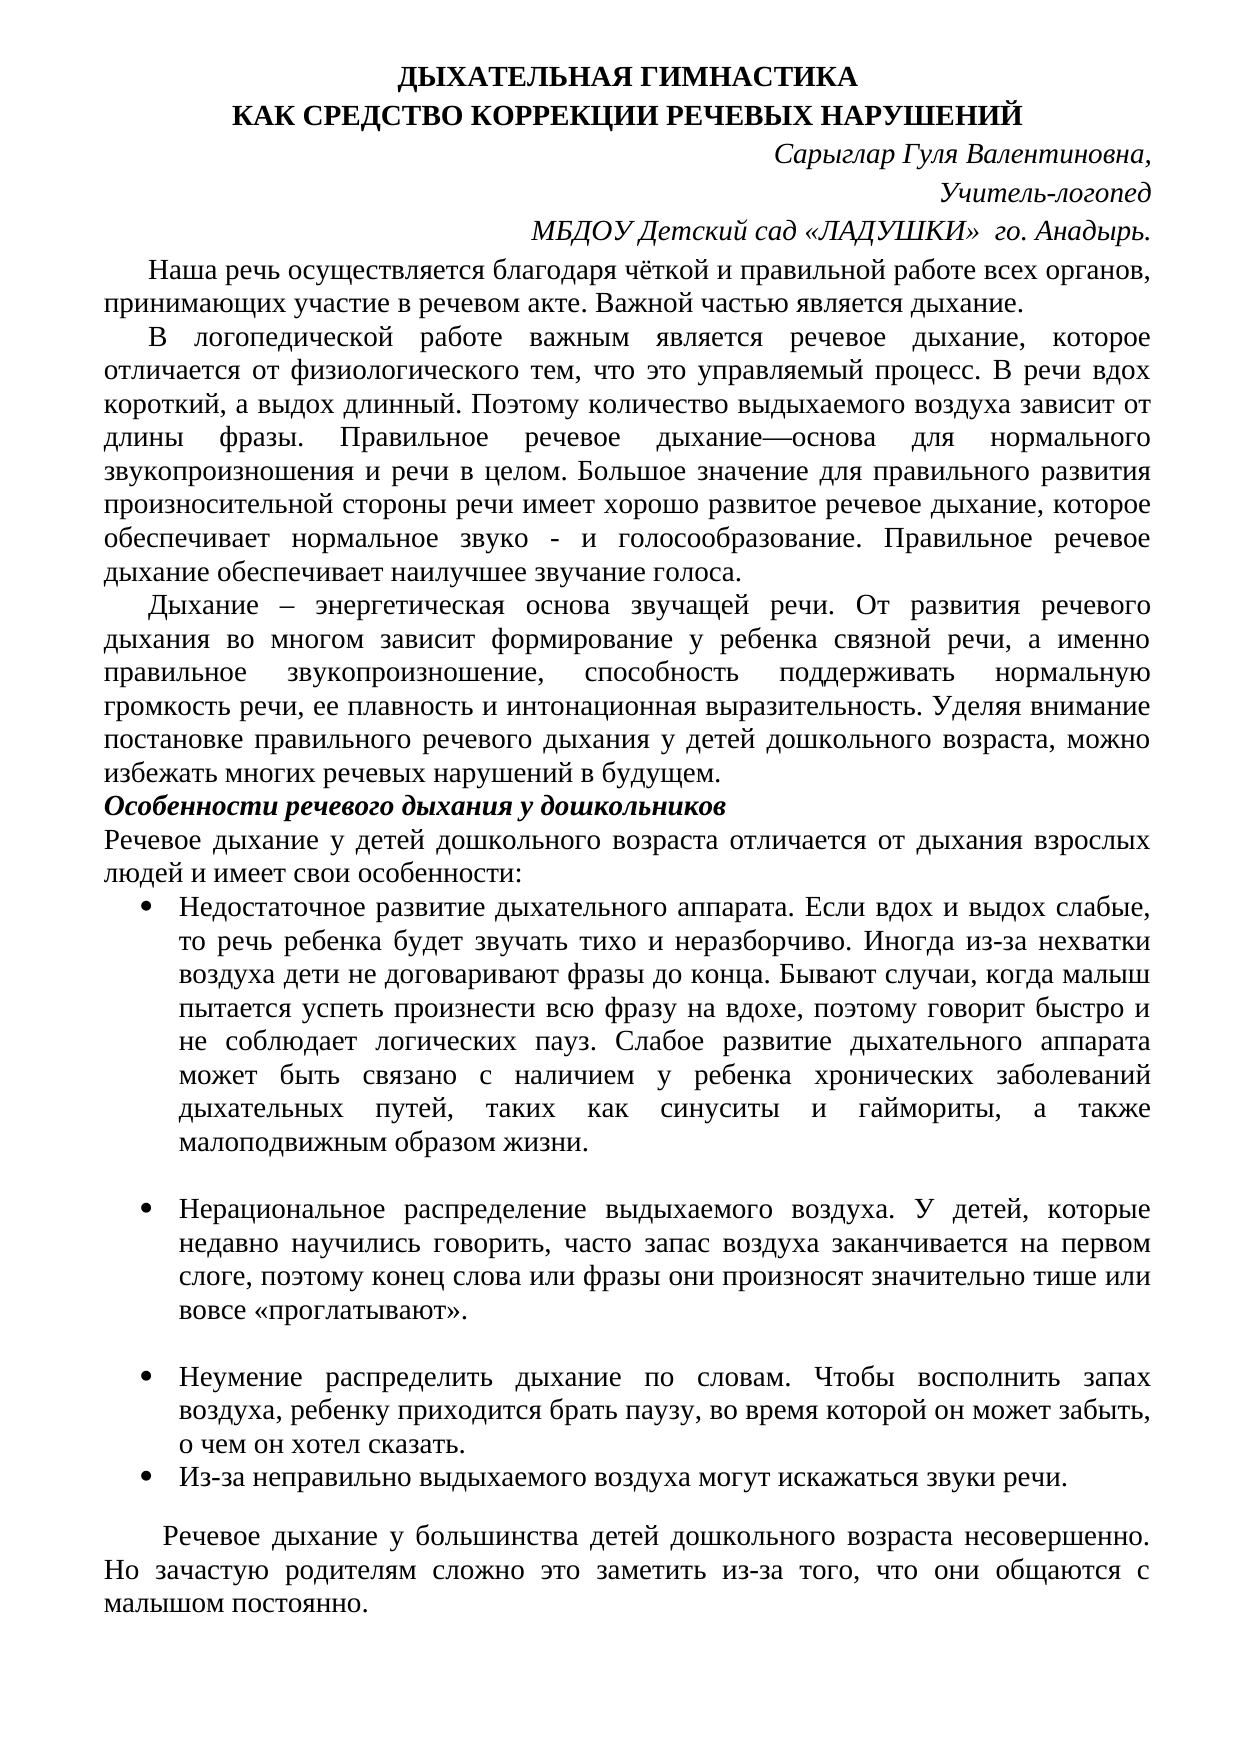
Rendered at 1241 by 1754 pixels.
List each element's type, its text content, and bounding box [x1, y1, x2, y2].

text КАК СРЕДСТВО КОРРЕКЦИИ РЕЧЕВЫХ НАРУШЕНИЙ [103, 98, 1152, 131]
list Неумение распределить дыхание по словам. Чтобы восполнить запах воздуха, ребенку приходится брать паузу, во время которой он может забыть, о чем он хотел сказать. [141, 1359, 1152, 1459]
text Наша речь осуществляется благодаря чёткой и правильной работе всех органов, принимающих участие в речевом акте. Важной частью является дыхание. [103, 252, 1152, 319]
text МБДОУ Детский сад «ЛАДУШКИ» го. Анадырь. [103, 213, 1152, 247]
text Особенности речевого дыхания у дошкольников [103, 788, 1152, 822]
list Нерациональное распределение выдыхаемого воздуха. У детей, которые недавно научились говорить, часто запас воздуха заканчивается на первом слоге, поэтому конец слова или фразы они произносят значительно тише или вовсе «проглатывают». [141, 1191, 1152, 1325]
text Учитель-логопед [103, 175, 1152, 208]
list Недостаточное развитие дыхательного аппарата. Если вдох и выдох слабые, то речь ребенка будет звучать тихо и неразборчиво. Иногда из-за нехватки воздуха дети не договаривают фразы до конца. Бывают случаи, когда малыш пытается успеть произнести всю фразу на вдохе, поэтому говорит быстро и не соблюдает логических пауз. Слабое развитие дыхательного аппарата может быть связано с наличием у ребенка хронических заболеваний дыхательных путей, таких как синуситы и гаймориты, а также малоподвижным образом жизни. [141, 889, 1152, 1157]
text В логопедической работе важным является речевое дыхание, которое отличается от физиологического тем, что это управляемый процесс. В речи вдох короткий, а выдох длинный. Поэтому количество выдыхаемого воздуха зависит от длины фразы. Правильное речевое дыхание—основа для нормального звукопроизношения и речи в целом. Большое значение для правильного развития произносительной стороны речи имеет хорошо развитое речевое дыхание, которое обеспечивает нормальное звуко - и голосообразование. Правильное речевое дыхание обеспечивает наилучшее звучание голоса. [103, 319, 1152, 587]
text Речевое дыхание у детей дошкольного возраста отличается от дыхания взрослых людей и имеет свои особенности: [103, 822, 1152, 889]
text Дыхание – энергетическая основа звучащей речи. От развития речевого дыхания во многом зависит формирование у ребенка связной речи, а именно правильное звукопроизношение, способность поддерживать нормальную громкость речи, ее плавность и интонационная выразительность. Уделяя внимание постановке правильного речевого дыхания у детей дошкольного возраста, можно избежать многих речевых нарушений в будущем. [103, 587, 1152, 788]
text ДЫХАТЕЛЬНАЯ ГИМНАСТИКА [103, 59, 1152, 93]
list Из-за неправильно выдыхаемого воздуха могут искажаться звуки речи. [141, 1459, 1152, 1493]
text Сарыглар Гуля Валентиновна, [103, 136, 1152, 170]
text Речевое дыхание у большинства детей дошкольного возраста несовершенно. Но зачастую родителям сложно это заметить из-за того, что они общаются с малышом постоянно. [103, 1518, 1152, 1619]
